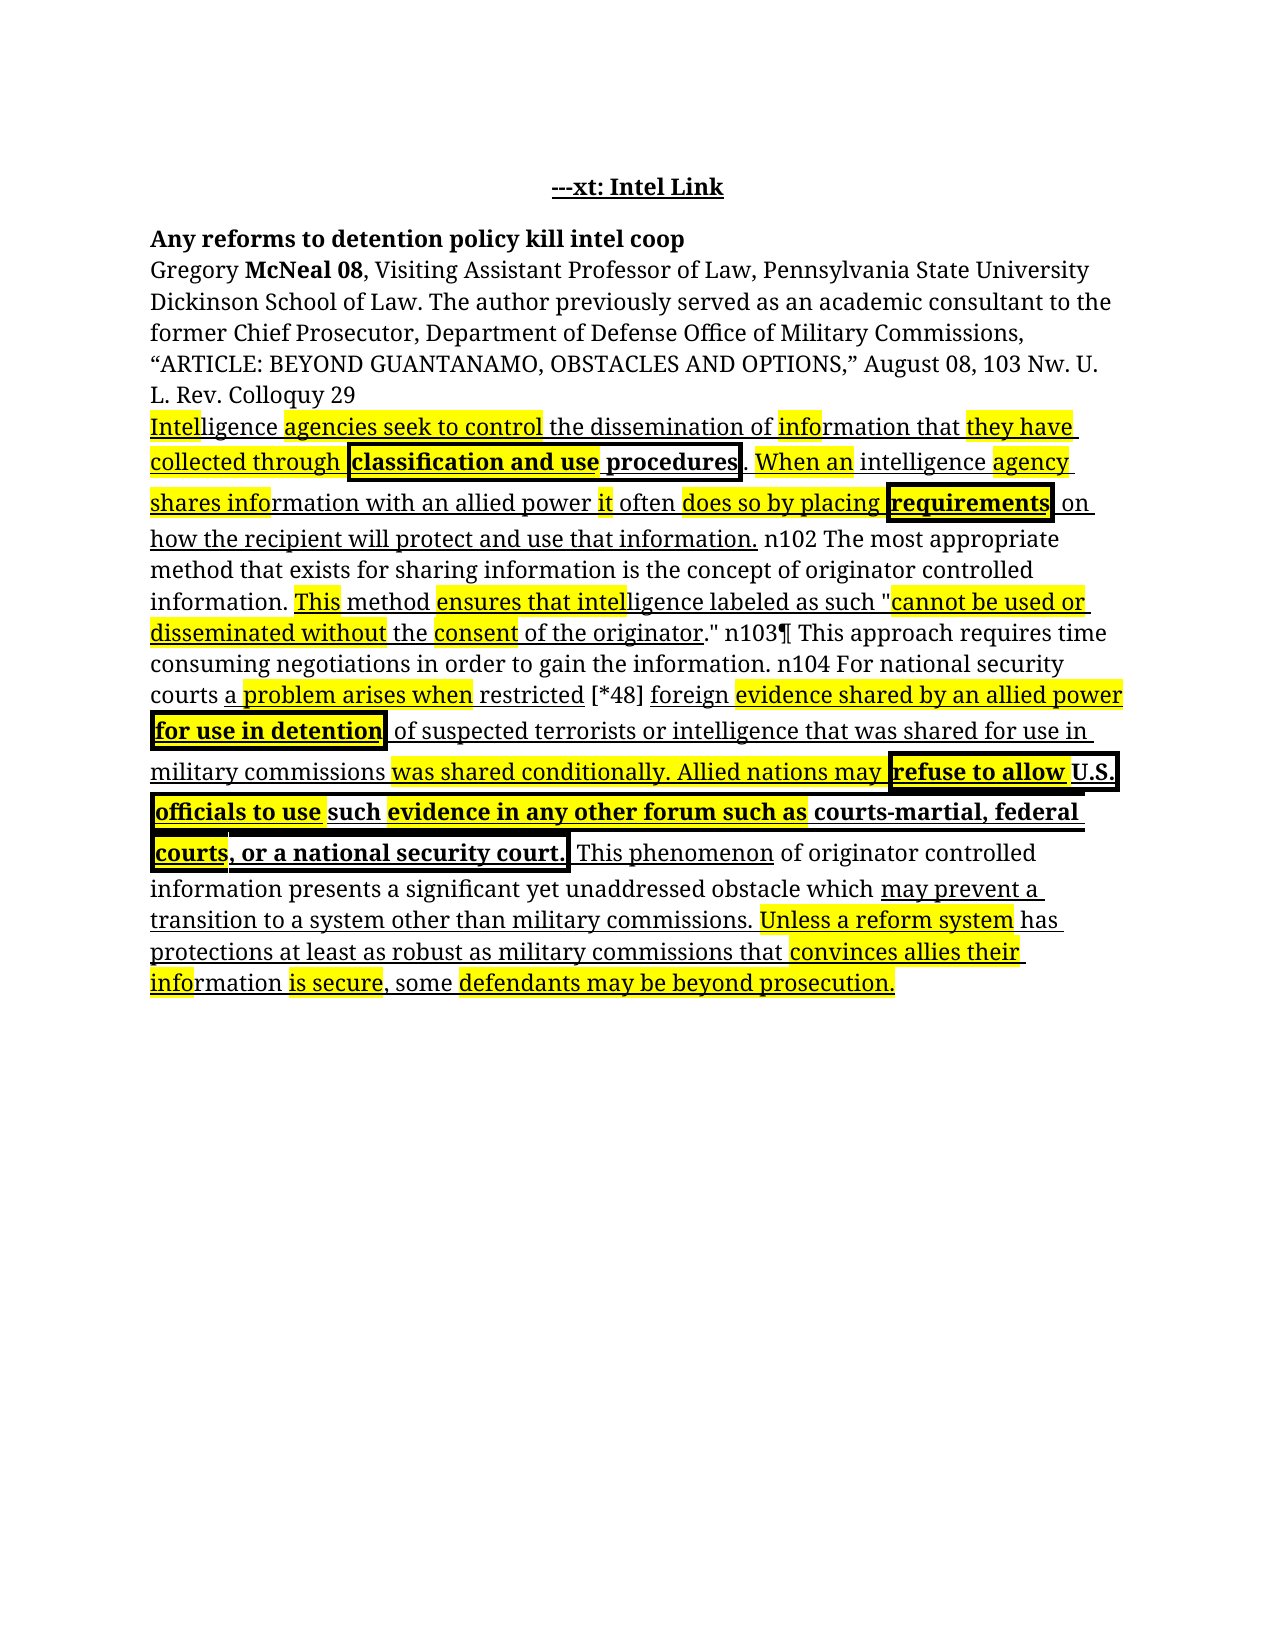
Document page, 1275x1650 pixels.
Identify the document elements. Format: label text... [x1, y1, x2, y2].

text ---xt: Intel Link [150, 171, 1125, 202]
subtitle Any reforms to detention policy kill intel coop [150, 223, 1125, 254]
text Intelligence agencies seek to control the dissemination of information that they have collected through classification and use procedures. When an intelligence agency shares information with an allied power it often does so by placing requirements on how the recipient will protect and use that information. n102 The most appropriate method that exists for sharing information is the concept of originator controlled information. This method ensures that intelligence labeled as such "cannot be used or disseminated without the consent of the originator." n103¶ This approach requires time consuming negotiations in order to gain the information. n104 For national security courts a problem arises when restricted [*48] foreign evidence shared by an allied power for use in detention of suspected terrorists or intelligence that was shared for use in military commissions was shared conditionally. Allied nations may refuse to allow U.S. officials to use such evidence in any other forum such as courts-martial, federal courts, or a national security court. This phenomenon of originator controlled information presents a significant yet unaddressed obstacle which may prevent a transition to a system other than military commissions. Unless a reform system has protections at least as robust as military commissions that convinces allies their information is secure, some defendants may be beyond prosecution. [150, 410, 1125, 998]
text Gregory McNeal 08, Visiting Assistant Professor of Law, Pennsylvania State University Dickinson School of Law. The author previously served as an academic consultant to the former Chief Prosecutor, Department of Defense Office of Military Commissions, “ARTICLE: BEYOND GUANTANAMO, OBSTACLES AND OPTIONS,” August 08, 103 Nw. U. L. Rev. Colloquy 29 [150, 254, 1125, 410]
